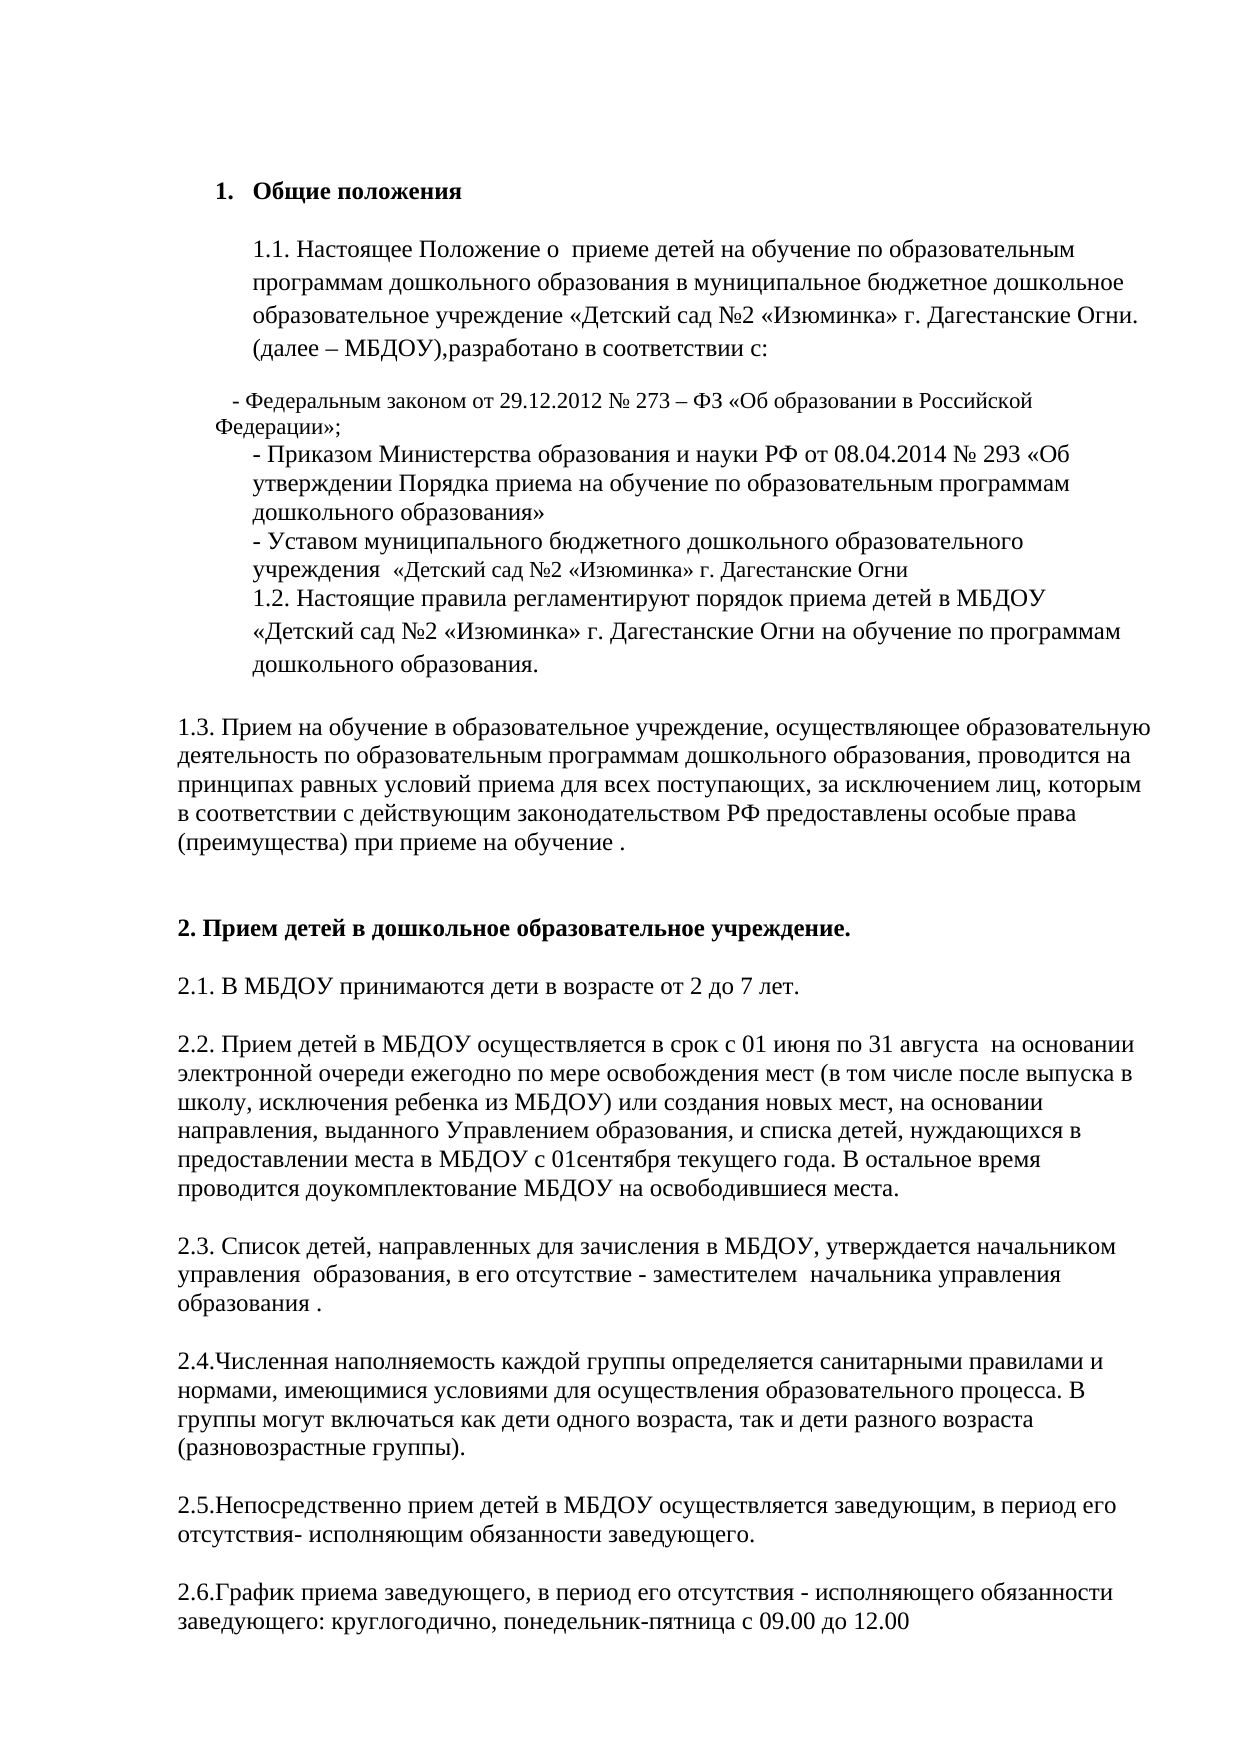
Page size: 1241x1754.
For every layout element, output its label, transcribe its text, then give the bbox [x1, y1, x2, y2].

text 2.1. В МБДОУ принимаются дети в возрасте от 2 до 7 лет. [177, 971, 1152, 1000]
list - Уставом муниципального бюджетного дошкольного образовательного учреждения «Детский сад №2 «Изюминка» г. Дагестанские Огни [252, 526, 1152, 583]
list Общие положения [215, 176, 1152, 205]
list - Приказом Министерства образования и науки РФ от 08.04.2014 № 293 «Об утверждении Порядка приема на обучение по образовательным программам дошкольного образования» [252, 439, 1152, 526]
text 2.6.График приема заведующего, в период его отсутствия - исполняющего обязанности заведующего: круглогодично, понедельник-пятница с 09.00 до 12.00 [177, 1577, 1152, 1634]
text 2.4.Численная наполняемость каждой группы определяется санитарными правилами и нормами, имеющимися условиями для осуществления образовательного процесса. В группы могут включаться как дети одного возраста, так и дети разного возраста (разновозрастные группы). [177, 1346, 1152, 1461]
text 2.5.Непосредственно прием детей в МБДОУ осуществляется заведующим, в период его отсутствия- исполняющим обязанности заведующего. [177, 1490, 1152, 1548]
text 2.2. Прием детей в МБДОУ осуществляется в срок с 01 июня по 31 августа на основании электронной очереди ежегодно по мере освобождения мест (в том числе после выпуска в школу, исключения ребенка из МБДОУ) или создания новых мест, на основании направления, выданного Управлением образования, и списка детей, нуждающихся в предоставлении места в МБДОУ с 01сентября текущего года. В остальное время проводится доукомплектование МБДОУ на освободившиеся места. [177, 1029, 1152, 1202]
text 2. Прием детей в дошкольное образовательное учреждение. [177, 884, 1152, 942]
text 1.3. Прием на обучение в образовательное учреждение, осуществляющее образовательную деятельность по образовательным программам дошкольного образования, проводится на принципах равных условий приема для всех поступающих, за исключением лиц, которым в соответствии с действующим законодательством РФ предоставлены особые права (преимущества) при приеме на обучение . [177, 712, 1152, 855]
text - Федеральным законом от 29.12.2012 № 273 – ФЗ «Об образовании в Российской Федерации»; [215, 387, 1152, 439]
text 2.3. Список детей, направленных для зачисления в МБДОУ, утверждается начальником управления образования, в его отсутствие - заместителем начальника управления образования . [177, 1231, 1152, 1317]
list 1.2. Настоящие правила регламентируют порядок приема детей в МБДОУ «Детский сад №2 «Изюминка» г. Дагестанские Огни на обучение по программам дошкольного образования. [252, 583, 1152, 678]
list 1.1. Настоящее Положение о приеме детей на обучение по образовательным программам дошкольного образования в муниципальное бюджетное дошкольное образовательное учреждение «Детский сад №2 «Изюминка» г. Дагестанские Огни.(далее – МБДОУ),разработано в соответствии с: [252, 234, 1152, 362]
